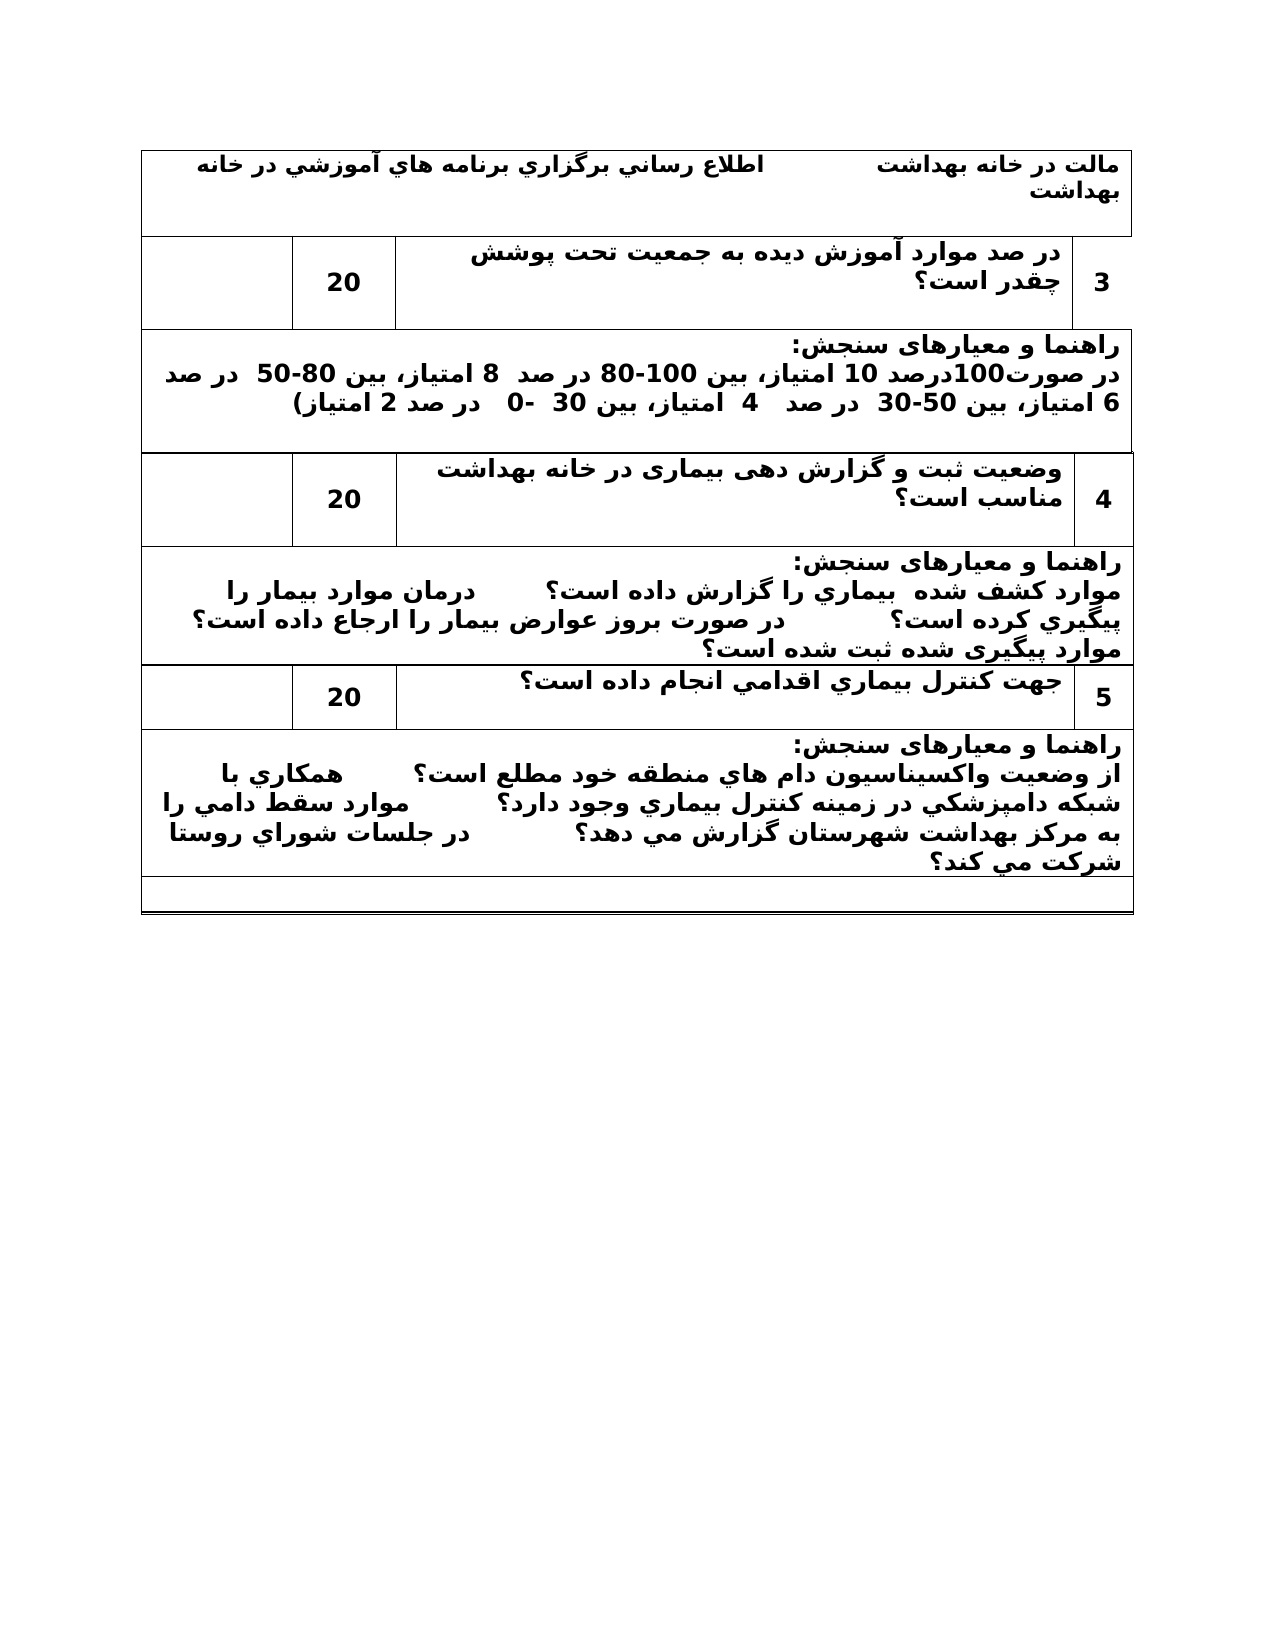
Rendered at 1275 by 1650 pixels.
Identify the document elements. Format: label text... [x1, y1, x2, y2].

table_cell راهنما و معیارهای سنجش: در صورت100درصد 10 امتياز، بين 100-80 در صد 8 امتياز، بين 80-50 در صد 6 امتياز، بين 50-30 در صد 4 امتياز، بين 30 -0 در صد 2 امتياز) [142, 330, 1131, 452]
table_cell [397, 666, 1074, 729]
table_cell [293, 666, 396, 729]
table_cell [397, 454, 1074, 546]
table_cell [293, 454, 396, 546]
table_cell [142, 237, 292, 329]
table_cell در صد موارد آموزش ديده به جمعيت تحت پوشش چقدر است؟ [396, 237, 1072, 329]
table_cell 20 [293, 237, 395, 329]
table_cell [1075, 454, 1133, 546]
table_cell [142, 547, 1133, 664]
table_cell [142, 666, 292, 729]
table_cell 3 [1073, 237, 1132, 329]
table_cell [142, 151, 1131, 236]
table_cell [142, 730, 1133, 876]
table_cell [142, 454, 292, 546]
table_cell [142, 877, 1133, 911]
table_cell [1075, 666, 1133, 729]
